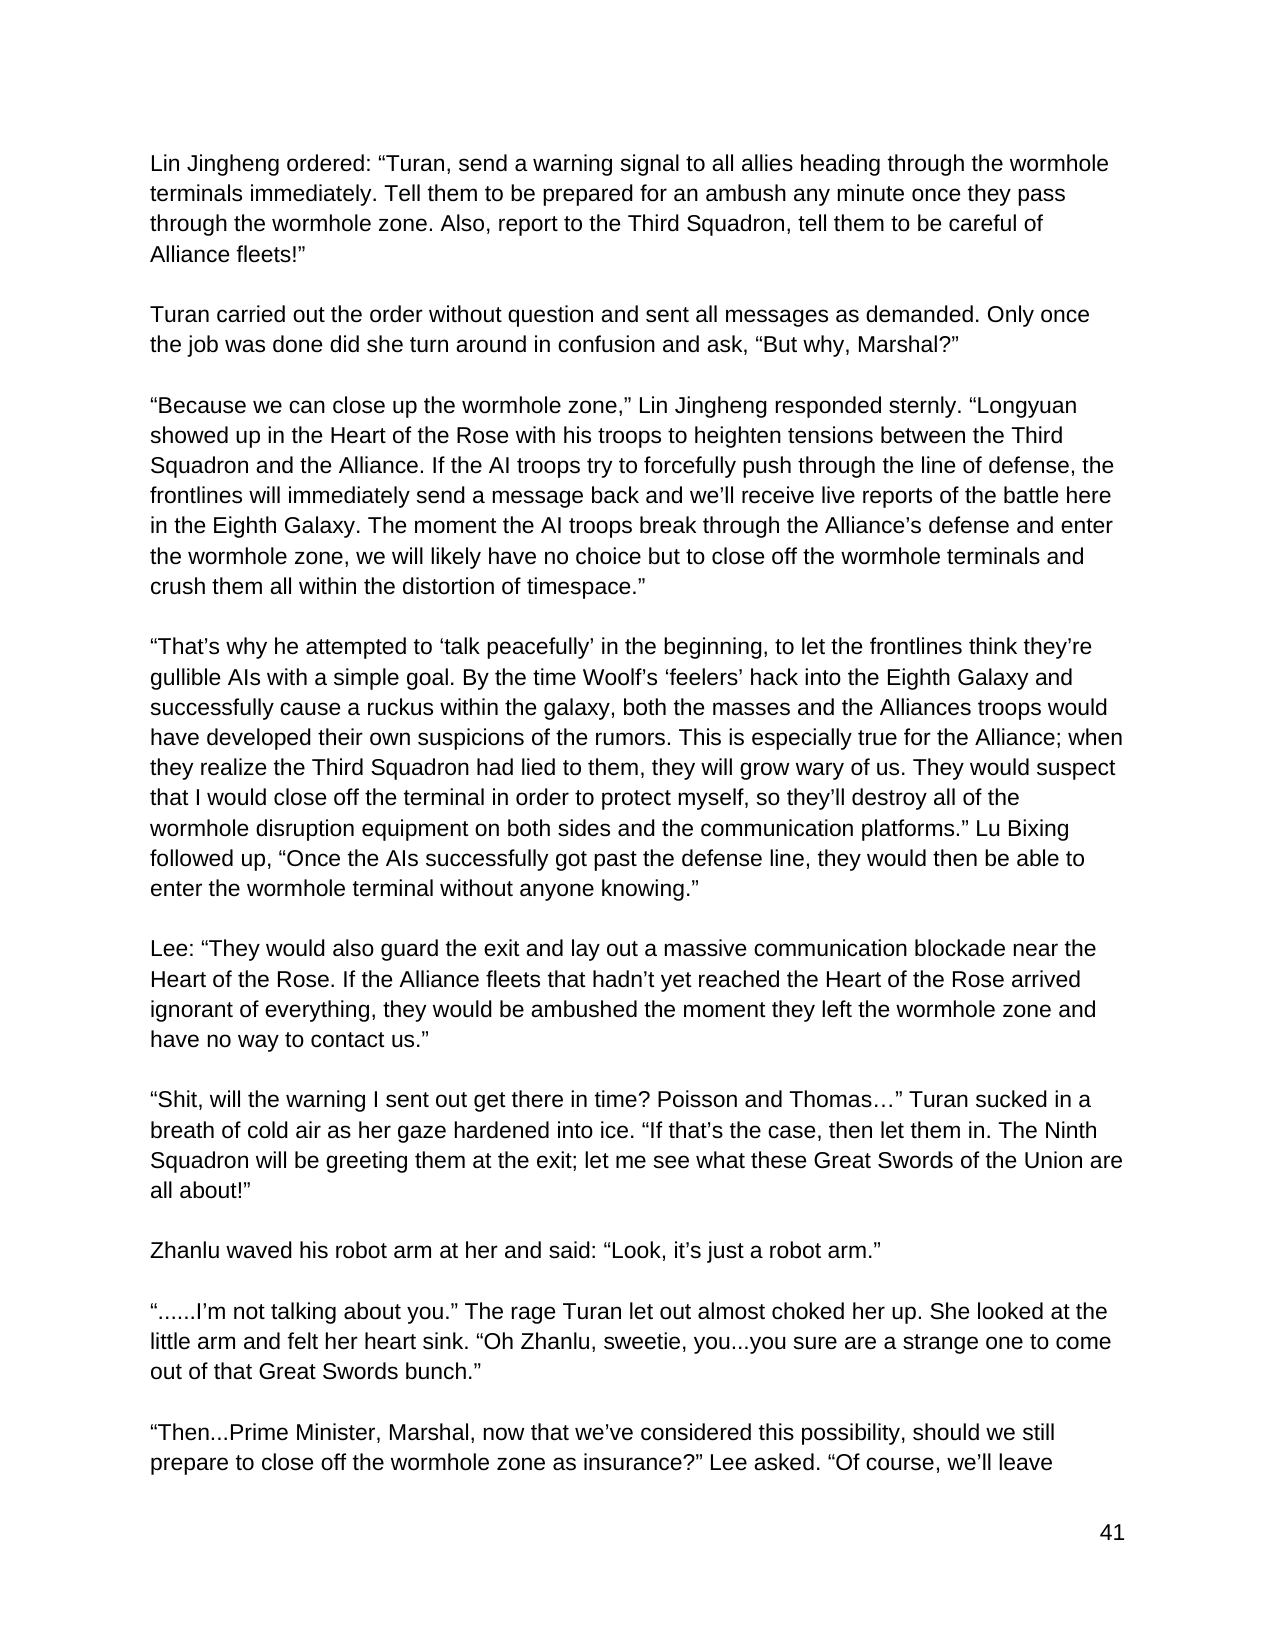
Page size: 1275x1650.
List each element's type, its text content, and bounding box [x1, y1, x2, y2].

text Lin Jingheng ordered: “Turan, send a warning signal to all allies heading through the wormhole terminals immediately. Tell them to be prepared for an ambush any minute once they pass through the wormhole zone. Also, report to the Third Squadron, tell them to be careful of Alliance fleets!” [150, 150, 1125, 267]
text Zhanlu waved his robot arm at her and said: “Look, it’s just a robot arm.” [150, 1237, 1125, 1264]
text “Shit, will the warning I sent out get there in time? Poisson and Thomas…” Turan sucked in a breath of cold air as her gaze hardened into ice. “If that’s the case, then let them in. The Ninth Squadron will be greeting them at the exit; let me see what these Great Swords of the Union are all about!” [150, 1086, 1125, 1203]
text “That’s why he attempted to ‘talk peacefully’ in the beginning, to let the frontlines think they’re gullible AIs with a simple goal. By the time Woolf’s ‘feelers’ hack into the Eighth Galaxy and successfully cause a ruckus within the galaxy, both the masses and the Alliances troops would have developed their own suspicions of the rumors. This is especially true for the Alliance; when they realize the Third Squadron had lied to them, they will grow wary of us. They would suspect that I would close off the terminal in order to protect myself, so they’ll destroy all of the wormhole disruption equipment on both sides and the communication platforms.” Lu Bixing followed up, “Once the AIs successfully got past the defense line, they would then be able to enter the wormhole terminal without anyone knowing.” [150, 633, 1125, 901]
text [150, 1419, 1125, 1475]
text Turan carried out the order without question and sent all messages as demanded. Only once the job was done did she turn around in confusion and ask, “But why, Marshal?” [150, 301, 1125, 358]
text “Because we can close up the wormhole zone,” Lin Jingheng responded sternly. “Longyuan showed up in the Heart of the Rose with his troops to heighten tensions between the Third Squadron and the Alliance. If the AI troops try to forcefully push through the line of defense, the frontlines will immediately send a message back and we’ll receive live reports of the battle here in the Eighth Galaxy. The moment the AI troops break through the Alliance’s defense and enter the wormhole zone, we will likely have no choice but to close off the wormhole terminals and crush them all within the distortion of timespace.” [150, 392, 1125, 599]
text “......I’m not talking about you.” The rage Turan let out almost choked her up. She looked at the little arm and felt her heart sink. “Oh Zhanlu, sweetie, you...you sure are a strange one to come out of that Great Swords bunch.” [150, 1298, 1125, 1385]
text Lee: “They would also guard the exit and lay out a massive communication blockade near the Heart of the Rose. If the Alliance fleets that hadn’t yet reached the Heart of the Rose arrived ignorant of everything, they would be ambushed the moment they left the wormhole zone and have no way to contact us.” [150, 935, 1125, 1052]
